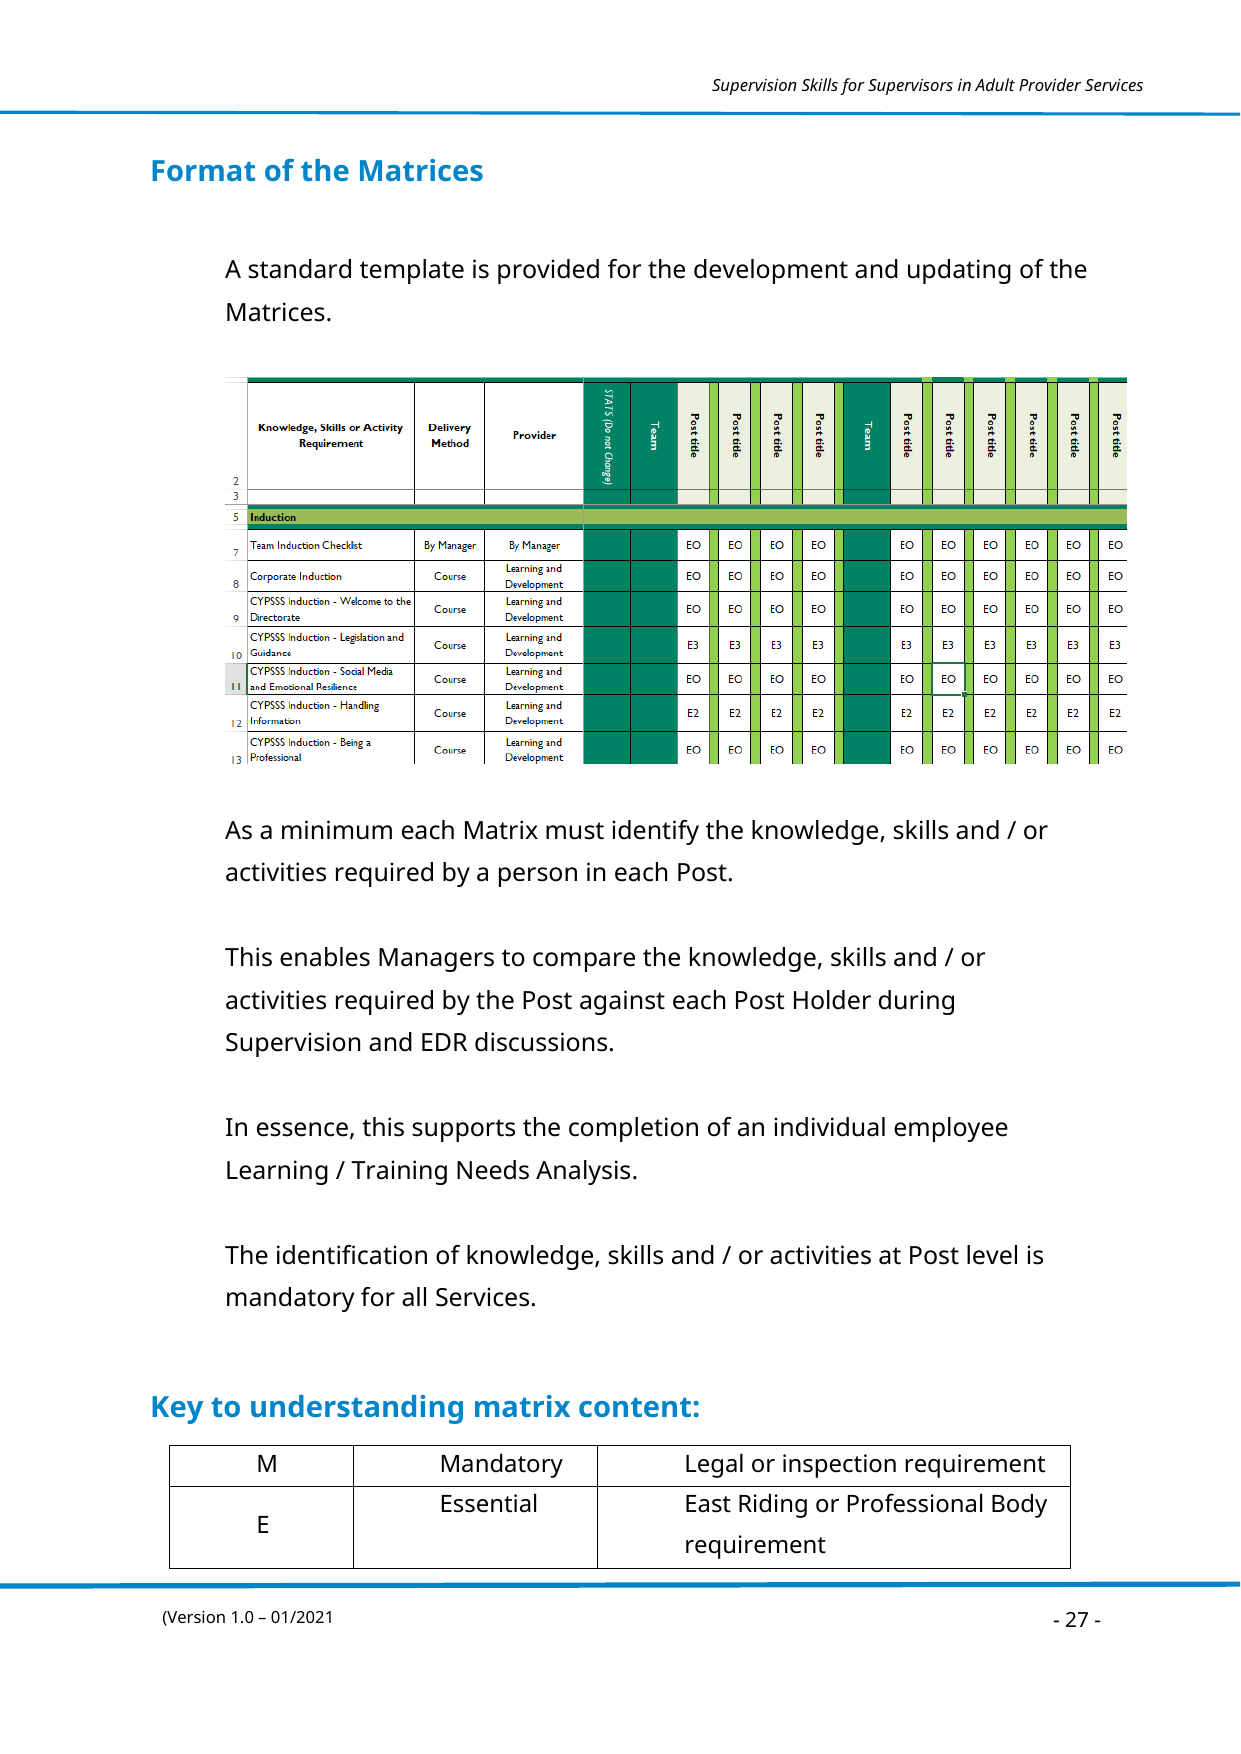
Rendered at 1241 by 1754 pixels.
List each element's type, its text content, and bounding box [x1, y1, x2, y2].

table_header Legal or inspection requirement [598, 1446, 1070, 1486]
text This enables Managers to compare the knowledge, skills and / or activities required by the Post against each Post Holder during Supervision and EDR discussions. [225, 940, 1090, 1059]
table_header Mandatory [354, 1446, 597, 1486]
text The identification of knowledge, skills and / or activities at Post level is mandatory for all Services. [225, 1237, 1090, 1314]
table_cell Essential [354, 1487, 597, 1567]
subtitle Format of the Matrices [150, 150, 1090, 190]
table_cell E [170, 1487, 353, 1567]
subtitle Key to understanding matrix content: [150, 1386, 1090, 1426]
table_header M [170, 1446, 353, 1486]
table_cell East Riding or Professional Body requirement [598, 1487, 1070, 1567]
text A standard template is provided for the development and updating of the Matrices. [225, 252, 1090, 328]
text In essence, this supports the completion of an individual employee Learning / Training Needs Analysis. [225, 1110, 1090, 1187]
text As a minimum each Matrix must identify the knowledge, skills and / or activities required by a person in each Post. [225, 812, 1090, 889]
picture [225, 377, 1127, 764]
